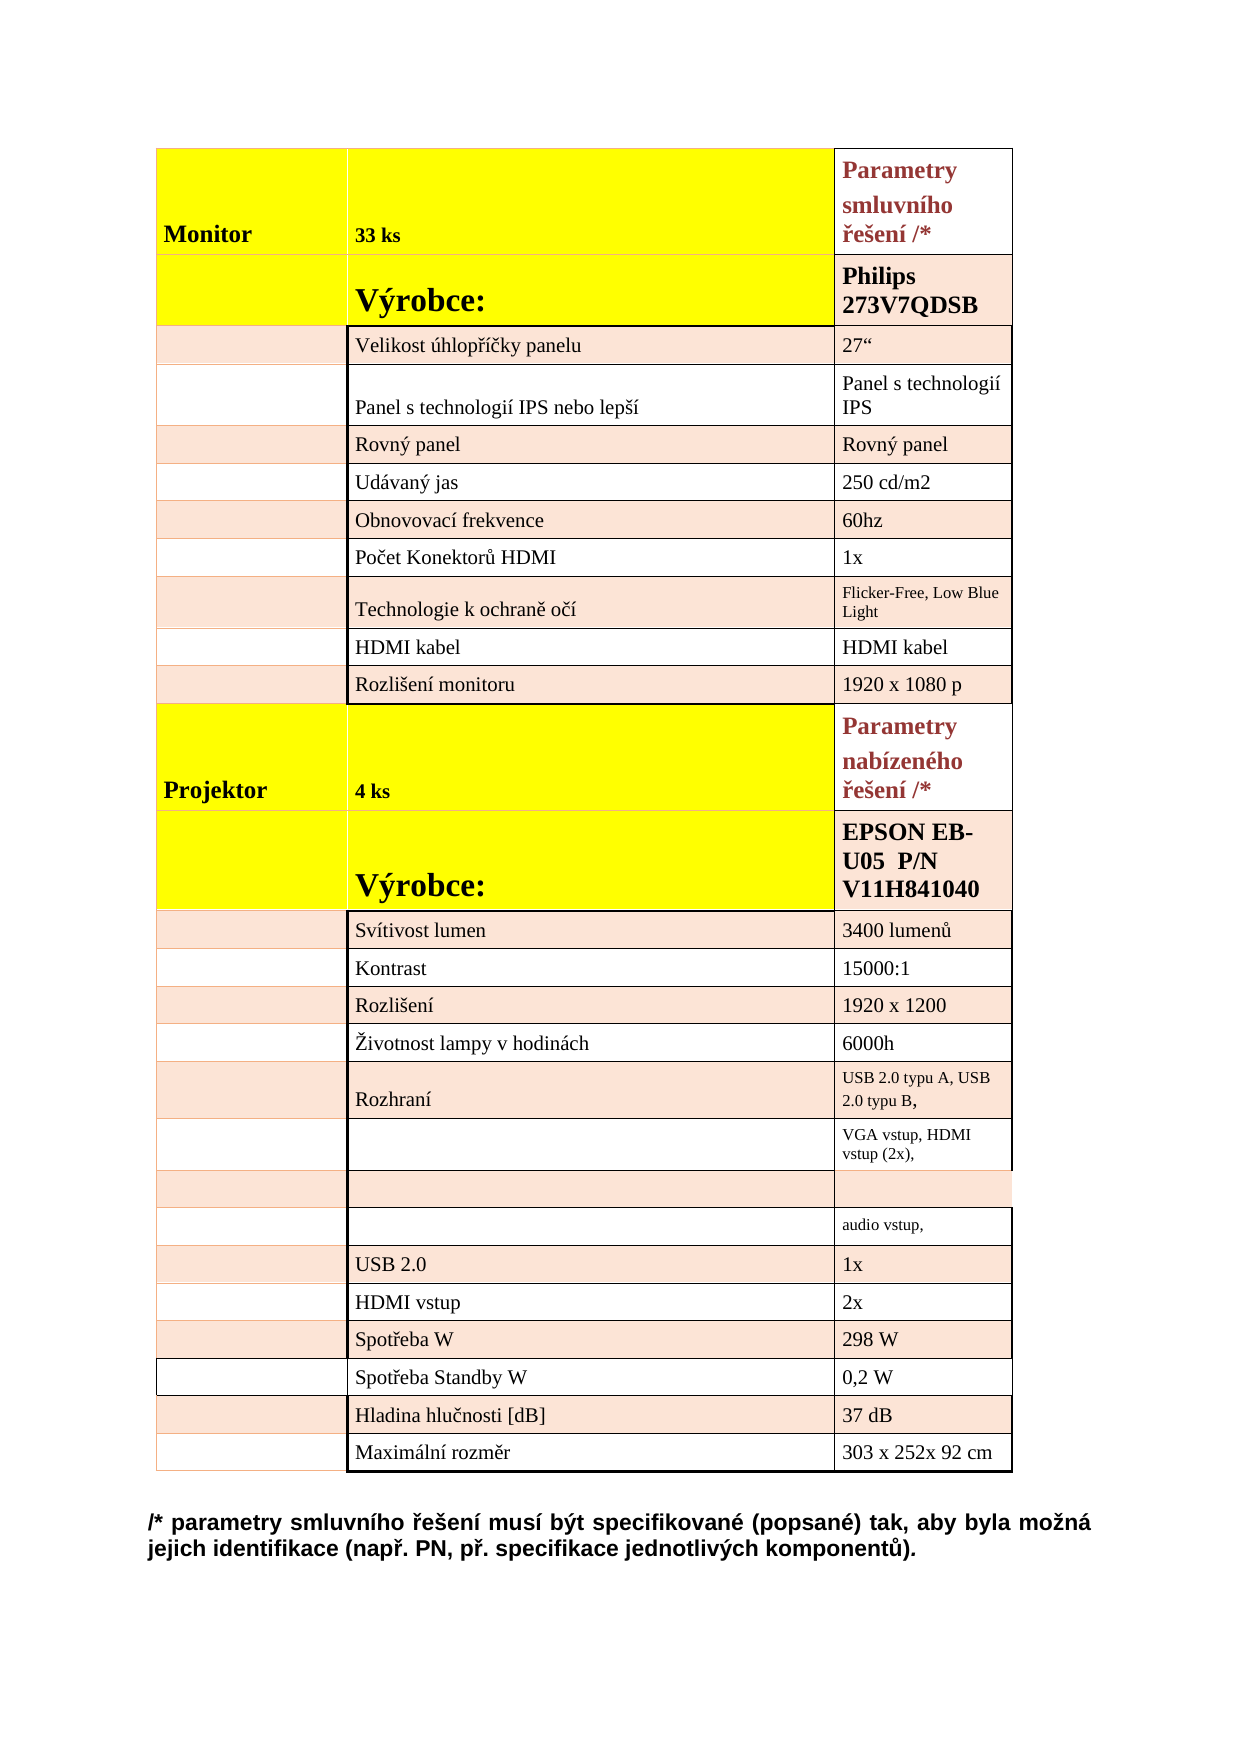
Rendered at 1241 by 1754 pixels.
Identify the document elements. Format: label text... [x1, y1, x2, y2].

table_cell [157, 629, 346, 665]
table_cell Výrobce: [348, 255, 834, 325]
table_cell [157, 1119, 346, 1169]
table_cell [349, 1119, 834, 1169]
table_cell 33 ks [348, 149, 834, 254]
table_cell [157, 949, 346, 986]
table_cell HDMI vstup [349, 1284, 834, 1320]
table_cell Monitor [157, 149, 347, 254]
table_cell [157, 811, 347, 909]
table_cell Hladina hlučnosti [dB] [349, 1396, 834, 1433]
table_cell [157, 1396, 346, 1433]
table_cell HDMI kabel [835, 629, 1011, 665]
table_cell USB 2.0 [349, 1246, 834, 1282]
table_cell [157, 666, 346, 703]
table_cell 2x [835, 1284, 1011, 1320]
table_cell VGA vstup, HDMI vstup (2x), [835, 1119, 1011, 1169]
table_cell Parametry smluvního řešení /* [835, 149, 1012, 254]
table_cell [835, 1171, 1012, 1207]
table_cell Rovný panel [835, 426, 1011, 463]
table_cell Spotřeba Standby W [348, 1359, 834, 1395]
table_cell [157, 464, 346, 500]
table_cell Flicker-Free, Low Blue Light [835, 577, 1011, 627]
table_cell [157, 539, 346, 576]
table_cell Rozlišení [349, 987, 834, 1023]
table_cell [157, 1024, 346, 1061]
table_cell Projektor [157, 704, 347, 810]
table_cell [157, 1171, 346, 1207]
table_cell Rozhraní [349, 1062, 834, 1118]
table_cell 4 ks [348, 705, 834, 810]
table_cell 37 dB [835, 1396, 1011, 1433]
table_cell [157, 1321, 346, 1358]
table_cell Spotřeba W [349, 1321, 834, 1358]
table_cell [157, 1359, 347, 1395]
table_cell [157, 1434, 346, 1470]
table_cell [157, 577, 346, 627]
table_cell Životnost lampy v hodinách [349, 1024, 834, 1061]
table_cell Panel s technologií IPS [835, 365, 1011, 425]
table_cell [157, 326, 346, 363]
table_cell 15000:1 [835, 949, 1011, 986]
table_cell Velikost úhlopříčky panelu [349, 327, 834, 363]
table_cell 1920 x 1200 [835, 987, 1011, 1023]
table_cell [157, 1208, 346, 1245]
table_cell 1x [835, 539, 1011, 576]
table_cell [349, 1171, 834, 1207]
table_cell [157, 1062, 346, 1118]
table_cell EPSON EB-U05 P/N V11H841040 [835, 811, 1012, 909]
table_cell 1x [835, 1246, 1011, 1282]
table_cell USB 2.0 typu A, USB 2.0 typu B, [835, 1062, 1011, 1118]
table_cell [157, 426, 346, 463]
table_cell 27“ [835, 326, 1011, 363]
table_cell [349, 1208, 834, 1245]
table_cell [157, 365, 346, 425]
table_cell 3400 lumenů [835, 911, 1011, 948]
table_cell 6000h [835, 1024, 1011, 1061]
table_cell Maximální rozměr [349, 1434, 834, 1470]
table_cell Počet Konektorů HDMI [349, 539, 834, 576]
table_cell 1920 x 1080 p [835, 666, 1011, 703]
table_cell 60hz [835, 501, 1011, 538]
table_cell [157, 987, 346, 1023]
table_cell Philips 273V7QDSB [835, 255, 1012, 325]
table_cell Technologie k ochraně očí [349, 577, 834, 627]
table_cell Svítivost lumen [349, 912, 834, 948]
table_cell Rozlišení monitoru [349, 666, 834, 703]
text /* parametry smluvního řešení musí být specifikované (popsané) tak, aby byla možná jejich identifikace (např. PN, př. specifikace jednotlivých komponentů). [148, 1509, 1092, 1562]
table_cell 303 x 252x 92 cm [835, 1434, 1011, 1470]
table_cell Obnovovací frekvence [349, 501, 834, 538]
table_cell [157, 255, 347, 325]
table_cell [157, 1246, 346, 1282]
table_cell audio vstup, [835, 1208, 1011, 1245]
table_cell Udávaný jas [349, 464, 834, 500]
table_cell HDMI kabel [349, 629, 834, 665]
table_cell [157, 1284, 346, 1320]
table_cell Panel s technologií IPS nebo lepší [349, 365, 834, 425]
table_cell 298 W [835, 1321, 1011, 1358]
table_cell 0,2 W [835, 1359, 1012, 1395]
table_cell Kontrast [349, 949, 834, 986]
table_cell [157, 501, 346, 538]
table_cell 250 cd/m2 [835, 464, 1011, 500]
table_cell Výrobce: [348, 811, 834, 909]
table_cell Parametry nabízeného řešení /* [835, 704, 1012, 810]
table_cell Rovný panel [349, 426, 834, 463]
table_cell [157, 911, 346, 948]
